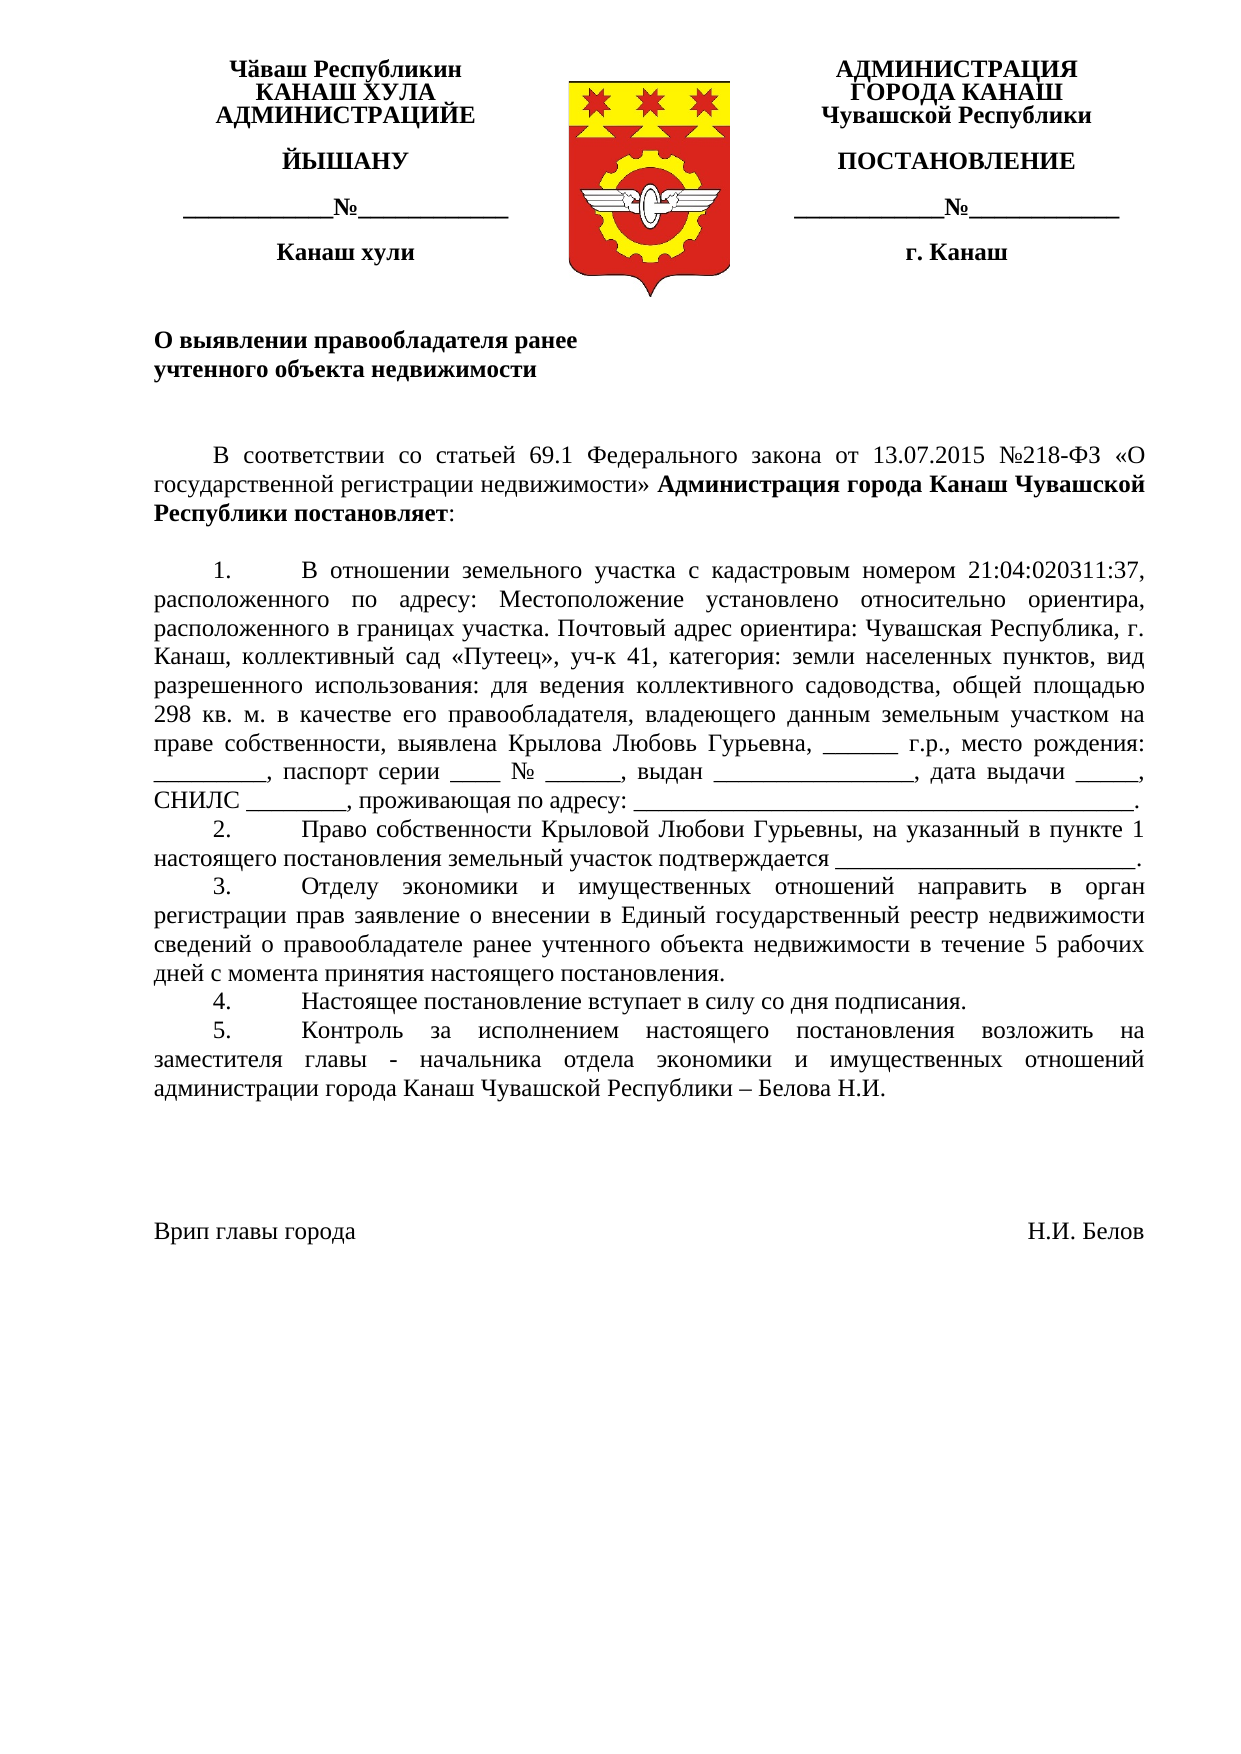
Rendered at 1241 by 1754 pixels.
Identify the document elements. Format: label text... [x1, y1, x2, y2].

table_header [538, 59, 770, 296]
table_header АДМИНИСТРАЦИЯ ГОРОДА КАНАШ Чувашской Республики ПОСТАНОВЛЕНИЕ ____________№____________ г. Канаш [770, 59, 1143, 296]
text 3. Отделу экономики и имущественных отношений направить в орган регистрации прав заявление о внесении в Единый государственный реестр недвижимости сведений о правообладателе ранее учтенного объекта недвижимости в течение 5 рабочих дней с момента принятия настоящего постановления. [153, 871, 1146, 986]
text О выявлении правообладателя ранее [153, 325, 1146, 354]
list Право собственности Крыловой Любови Гурьевны, на указанный в пункте 1 настоящего постановления земельный участок подтверждается ________________________. [153, 814, 1146, 871]
text Врип главы города Н.И. Белов [153, 1216, 1146, 1245]
text 4. Настоящее постановление вступает в силу со дня подписания. [153, 986, 1146, 1015]
text В соответствии со статьей 69.1 Федерального закона от 13.07.2015 №218-ФЗ «О государственной регистрации недвижимости» Администрация города Канаш Чувашской Республики постановляет: [153, 440, 1146, 526]
text учтенного объекта недвижимости [153, 354, 1146, 383]
table_header Чӑваш Республикин КАНАШ ХУЛА АДМИНИСТРАЦИЙЕ ЙЫШАНУ ____________№____________ Канаш хули [154, 59, 537, 296]
list В отношении земельного участка с кадастровым номером 21:04:020311:37, расположенного по адресу: Местоположение установлено относительно ориентира, расположенного в границах участка. Почтовый адрес ориентира: Чувашская Республика, г. Канаш, коллективный сад «Путеец», уч-к 41, категория: земли населенных пунктов, вид разрешенного использования: для ведения коллективного садоводства, общей площадью 298 кв. м. в качестве его правообладателя, владеющего данным земельным участком на праве собственности, выявлена Крылова Любовь Гурьевна, ______ г.р., место рождения: _________, паспорт серии ____ № ______, выдан ________________, дата выдачи _____, СНИЛС ________, проживающая по адресу: ________________________________________. [153, 555, 1146, 814]
text 5. Контроль за исполнением настоящего постановления возложить на заместителя главы - начальника отдела экономики и имущественных отношений администрации города Канаш Чувашской Республики – Белова Н.И. [153, 1015, 1146, 1101]
picture [567, 81, 730, 294]
